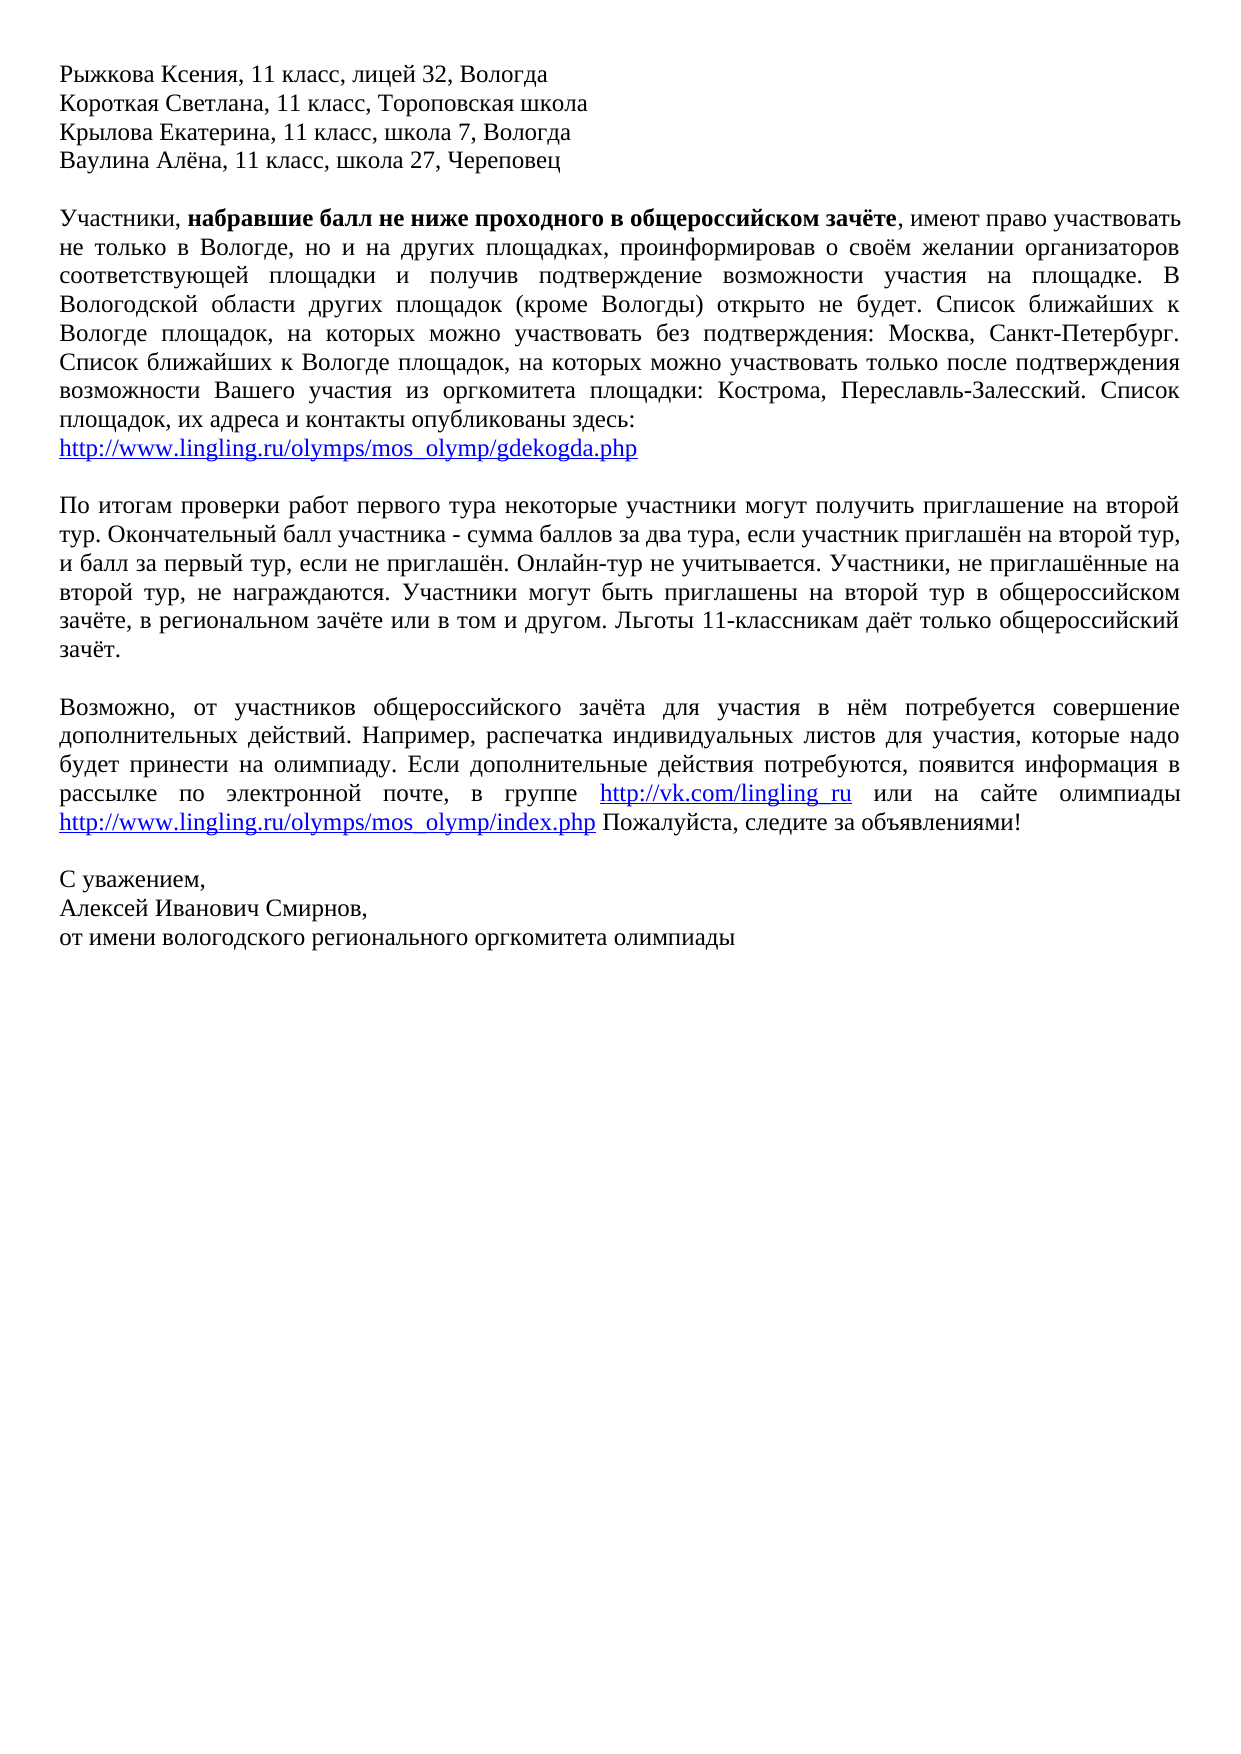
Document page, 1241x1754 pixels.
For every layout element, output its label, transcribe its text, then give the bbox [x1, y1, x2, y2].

text Рыжкова Ксения, 11 класс, лицей 32, Вологда [59, 59, 1181, 88]
text Короткая Светлана, 11 класс, Тороповская школа [59, 88, 1181, 117]
text Участники, набравшие балл не ниже проходного в общероссийском зачёте, имеют право участвовать не только в Вологде, но и на других площадках, проинформировав о своём желании организаторов соответствующей площадки и получив подтверждение возможности участия на площадке. В Вологодской области других площадок (кроме Вологды) открыто не будет. Список ближайших к Вологде площадок, на которых можно участвовать без подтверждения: Москва, Санкт-Петербург. Список ближайших к Вологде площадок, на которых можно участвовать только после подтверждения возможности Вашего участия из оргкомитета площадки: Кострома, Переславль-Залесский. Список площадок, их адреса и контакты опубликованы здесь: [59, 203, 1181, 433]
text С уважением, [59, 864, 1181, 893]
text Крылова Екатерина, 11 класс, школа 7, Вологда [59, 117, 1181, 145]
text Ваулина Алёна, 11 класс, школа 27, Череповец [59, 145, 1181, 174]
text http://www.lingling.ru/olymps/mos_olymp/gdekogda.php [59, 433, 1181, 462]
text Алексей Иванович Смирнов, [59, 893, 1181, 922]
text По итогам проверки работ первого тура некоторые участники могут получить приглашение на второй тур. Окончательный балл участника - сумма баллов за два тура, если участник приглашён на второй тур, и балл за первый тур, если не приглашён. Онлайн-тур не учитывается. Участники, не приглашённые на второй тур, не награждаются. Участники могут быть приглашены на второй тур в общероссийском зачёте, в региональном зачёте или в том и другом. Льготы 11-классникам даёт только общероссийский зачёт. [59, 490, 1181, 663]
text Возможно, от участников общероссийского зачёта для участия в нём потребуется совершение дополнительных действий. Например, распечатка индивидуальных листов для участия, которые надо будет принести на олимпиаду. Если дополнительные действия потребуются, появится информация в рассылке по электронной почте, в группе http://vk.com/lingling_ru или на сайте олимпиады http://www.lingling.ru/olymps/mos_olymp/index.php Пожалуйста, следите за объявлениями! [59, 692, 1181, 835]
text от имени вологодского регионального оргкомитета олимпиады [59, 922, 1181, 950]
